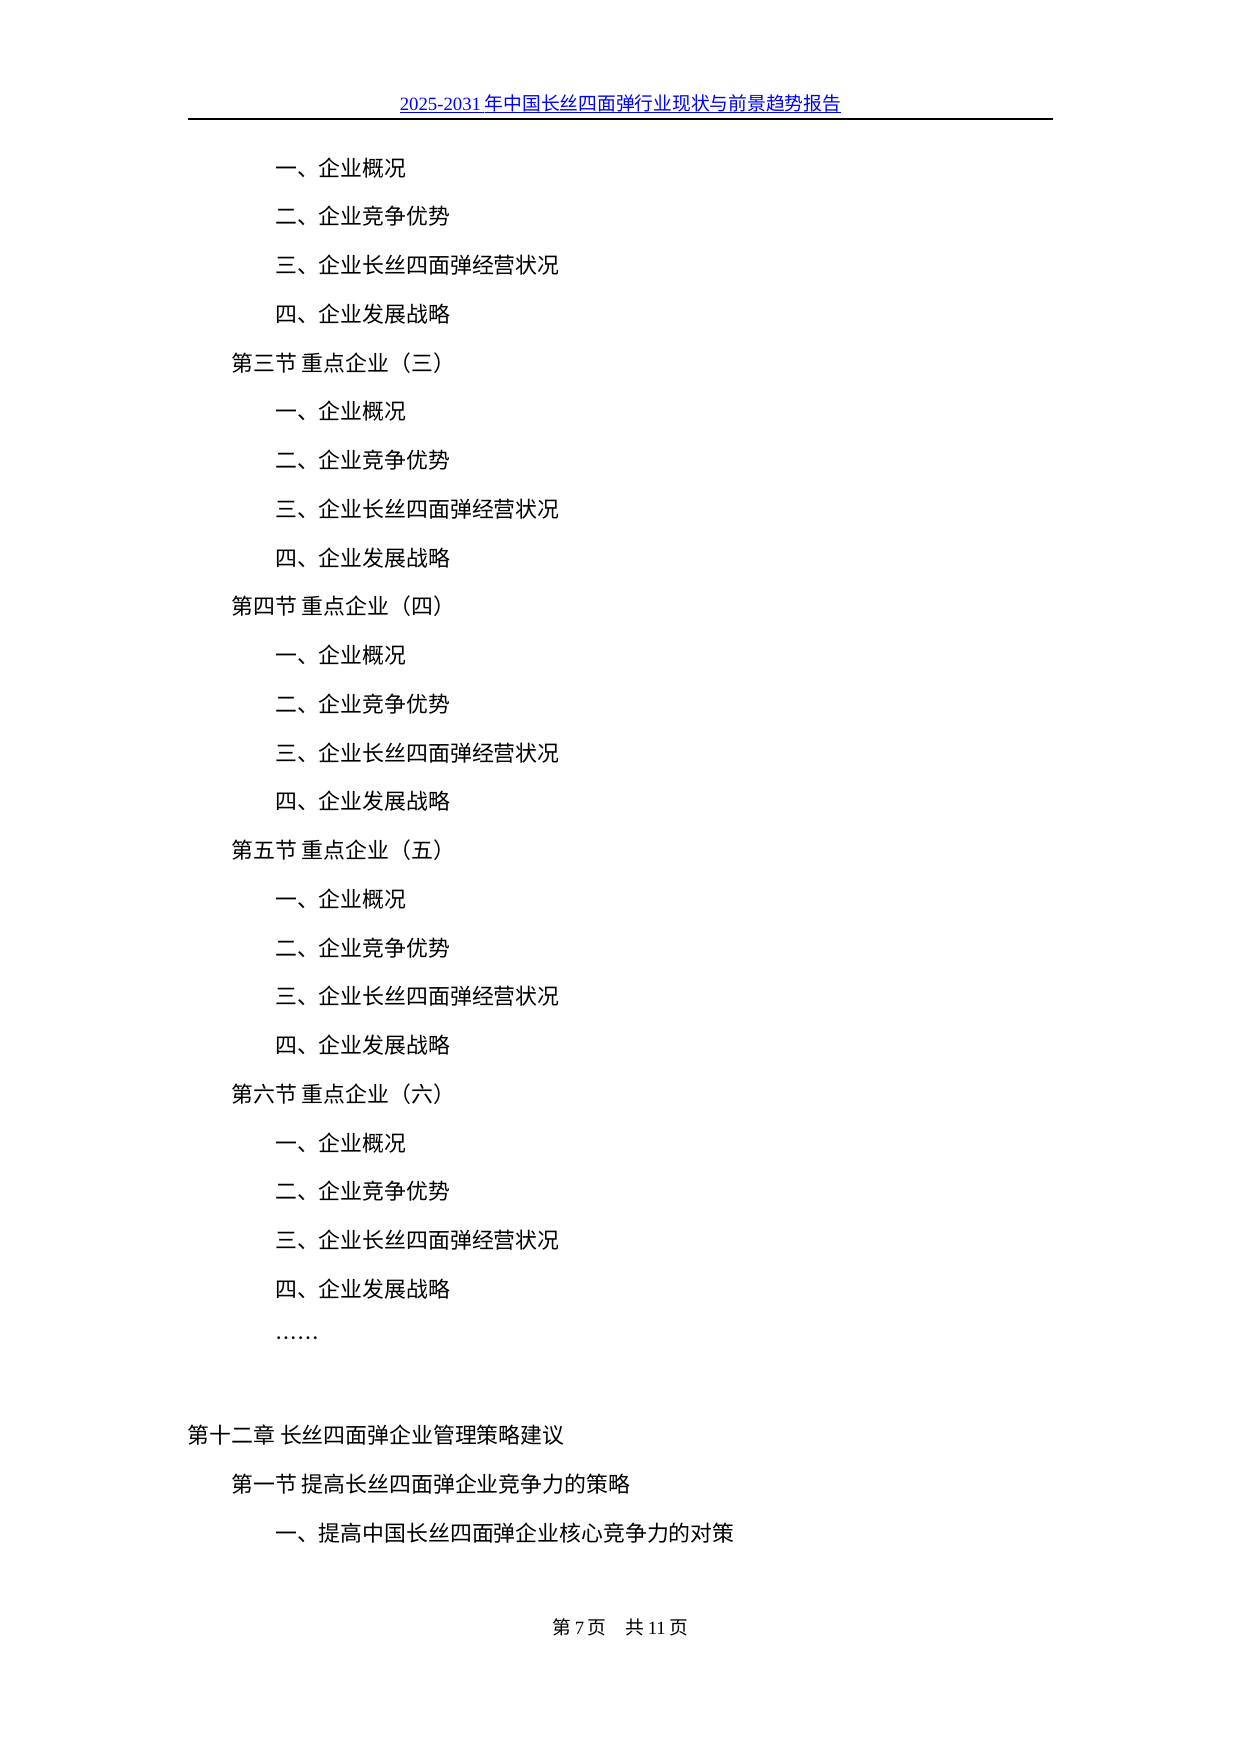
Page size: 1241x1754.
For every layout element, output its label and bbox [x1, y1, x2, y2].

text [187, 150, 1053, 1548]
